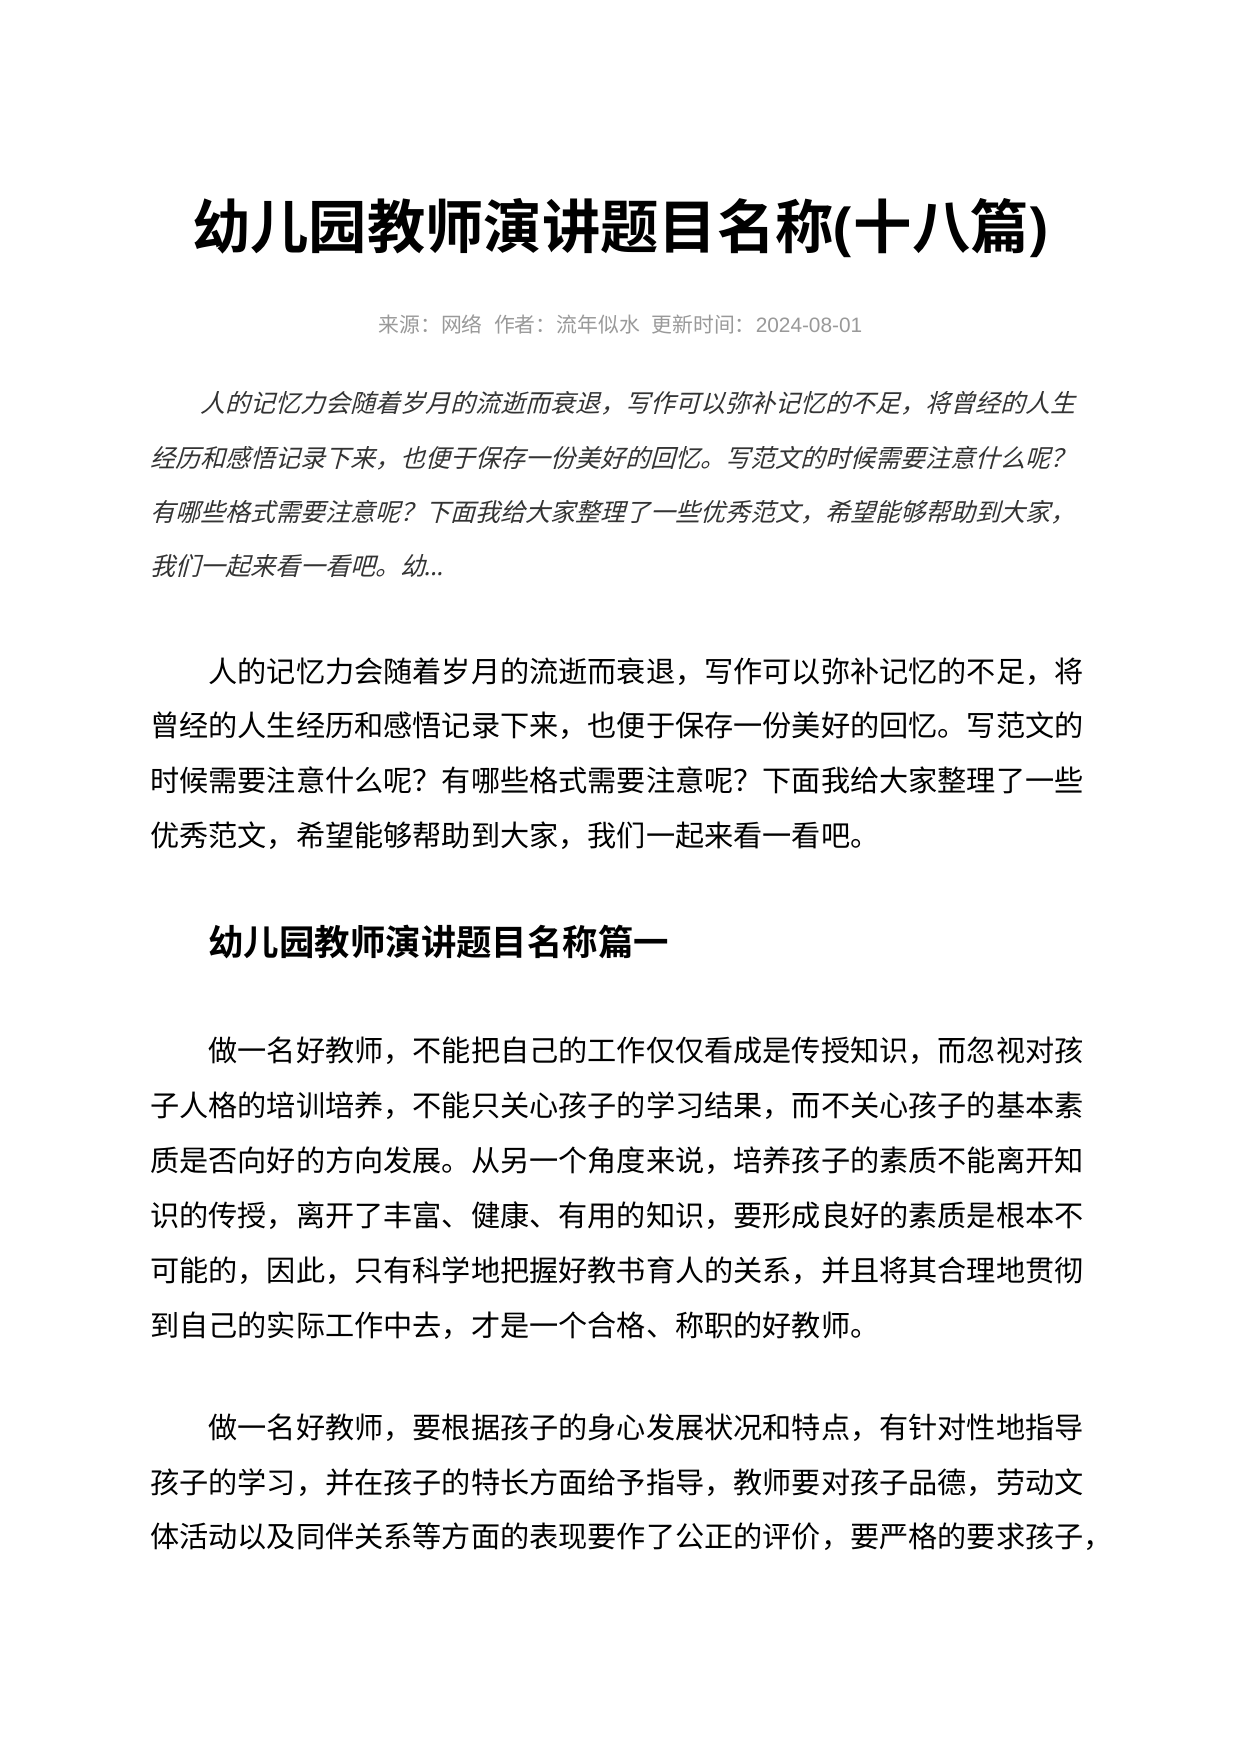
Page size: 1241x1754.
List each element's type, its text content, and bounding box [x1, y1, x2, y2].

text 幼儿园教师演讲题目名称篇一 [150, 914, 1090, 966]
subtitle 幼儿园教师演讲题目名称(十八篇) [150, 181, 1090, 266]
text 做一名好教师，不能把自己的工作仅仅看成是传授知识，而忽视对孩子人格的培训培养，不能只关心孩子的学习结果，而不关心孩子的基本素质是否向好的方向发展。从另一个角度来说，培养孩子的素质不能离开知识的传授，离开了丰富、健康、有用的知识，要形成良好的素质是根本不可能的，因此，只有科学地把握好教书育人的关系，并且将其合理地贯彻到自己的实际工作中去，才是一个合格、称职的好教师。 [150, 1028, 1090, 1345]
text 人的记忆力会随着岁月的流逝而衰退，写作可以弥补记忆的不足，将曾经的人生经历和感悟记录下来，也便于保存一份美好的回忆。写范文的时候需要注意什么呢？有哪些格式需要注意呢？下面我给大家整理了一些优秀范文，希望能够帮助到大家，我们一起来看一看吧。幼... [150, 384, 1090, 583]
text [150, 1404, 1090, 1556]
text 人的记忆力会随着岁月的流逝而衰退，写作可以弥补记忆的不足，将曾经的人生经历和感悟记录下来，也便于保存一份美好的回忆。写范文的时候需要注意什么呢？有哪些格式需要注意呢？下面我给大家整理了一些优秀范文，希望能够帮助到大家，我们一起来看一看吧。 [150, 648, 1090, 855]
text 来源：网络 作者：流年似水 更新时间：2024-08-01 [150, 313, 1090, 337]
